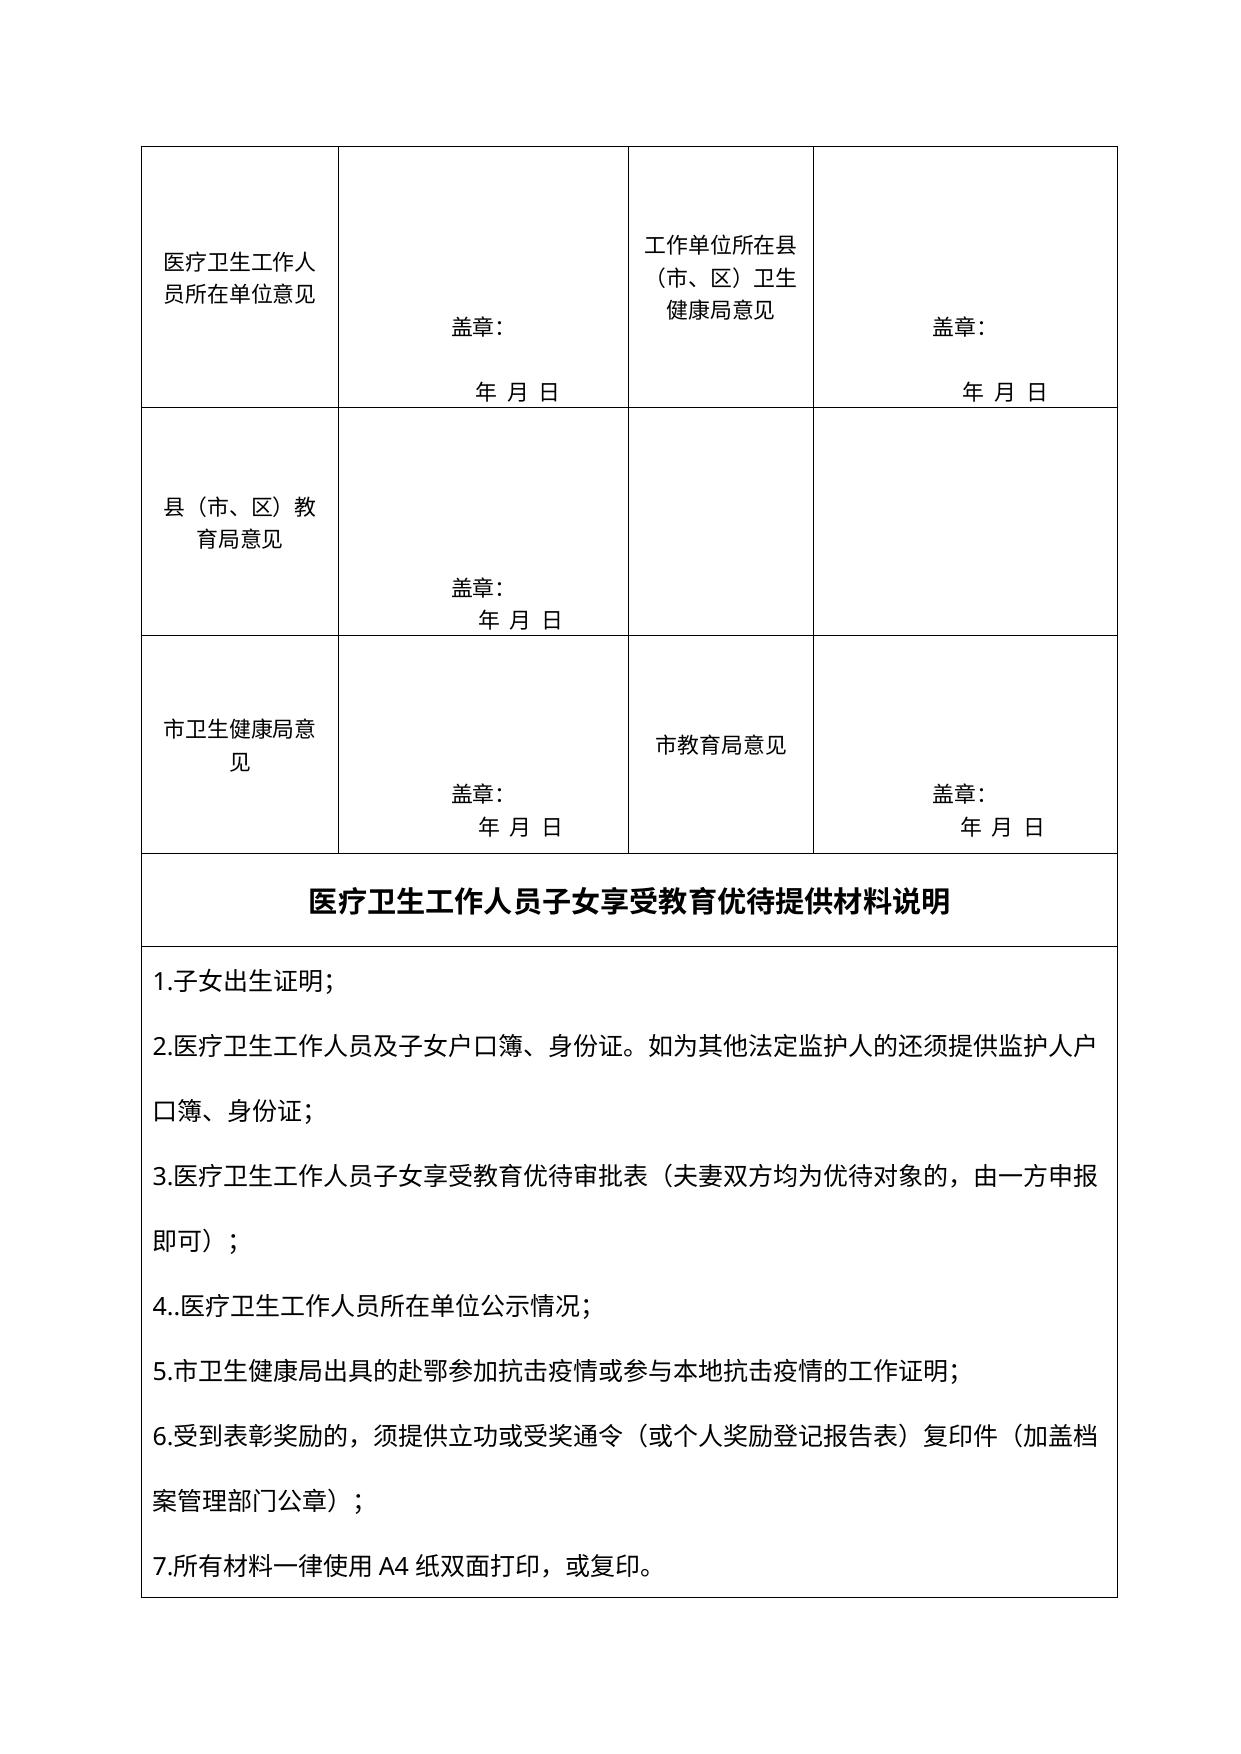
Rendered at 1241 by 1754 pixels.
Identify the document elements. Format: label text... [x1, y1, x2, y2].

table_cell 工作单位所在县（市、区）卫生健康局意见 [629, 147, 813, 407]
table_cell 盖章： 年 月 日 [339, 147, 628, 407]
table_cell 医疗卫生工作人员所在单位意见 [142, 147, 338, 407]
table_cell 医疗卫生工作人员子女享受教育优待提供材料说明 [142, 854, 1117, 946]
table_cell 县（市、区）教育局意见 [142, 408, 338, 635]
table_cell 市卫生健康局意见 [142, 636, 338, 852]
table_cell 市教育局意见 [629, 636, 813, 852]
table_cell 盖章： 年 月 日 [814, 147, 1117, 407]
table_cell 盖章： 年 月 日 [339, 636, 628, 852]
table_cell [814, 408, 1117, 635]
table_cell 盖章： 年 月 日 [814, 636, 1117, 852]
table_cell 1.子女出生证明； 2.医疗卫生工作人员及子女户口簿、身份证。如为其他法定监护人的还须提供监护人户口簿、身份证； 3.医疗卫生工作人员子女享受教育优待审批表（夫妻双方均为优待对象的，由一方申报即可）； 4..医疗卫生工作人员所在单位公示情况； 5.市卫生健康局出具的赴鄂参加抗击疫情或参与本地抗击疫情的工作证明； 6.受到表彰奖励的，须提供立功或受奖通令（或个人奖励登记报告表）复印件（加盖档案管理部门公章）； 7.所有材料一律使用A4 纸双面打印，或复印。 [142, 947, 1117, 1597]
table_cell [629, 408, 813, 635]
table_cell 盖章： 年 月 日 [339, 408, 628, 635]
